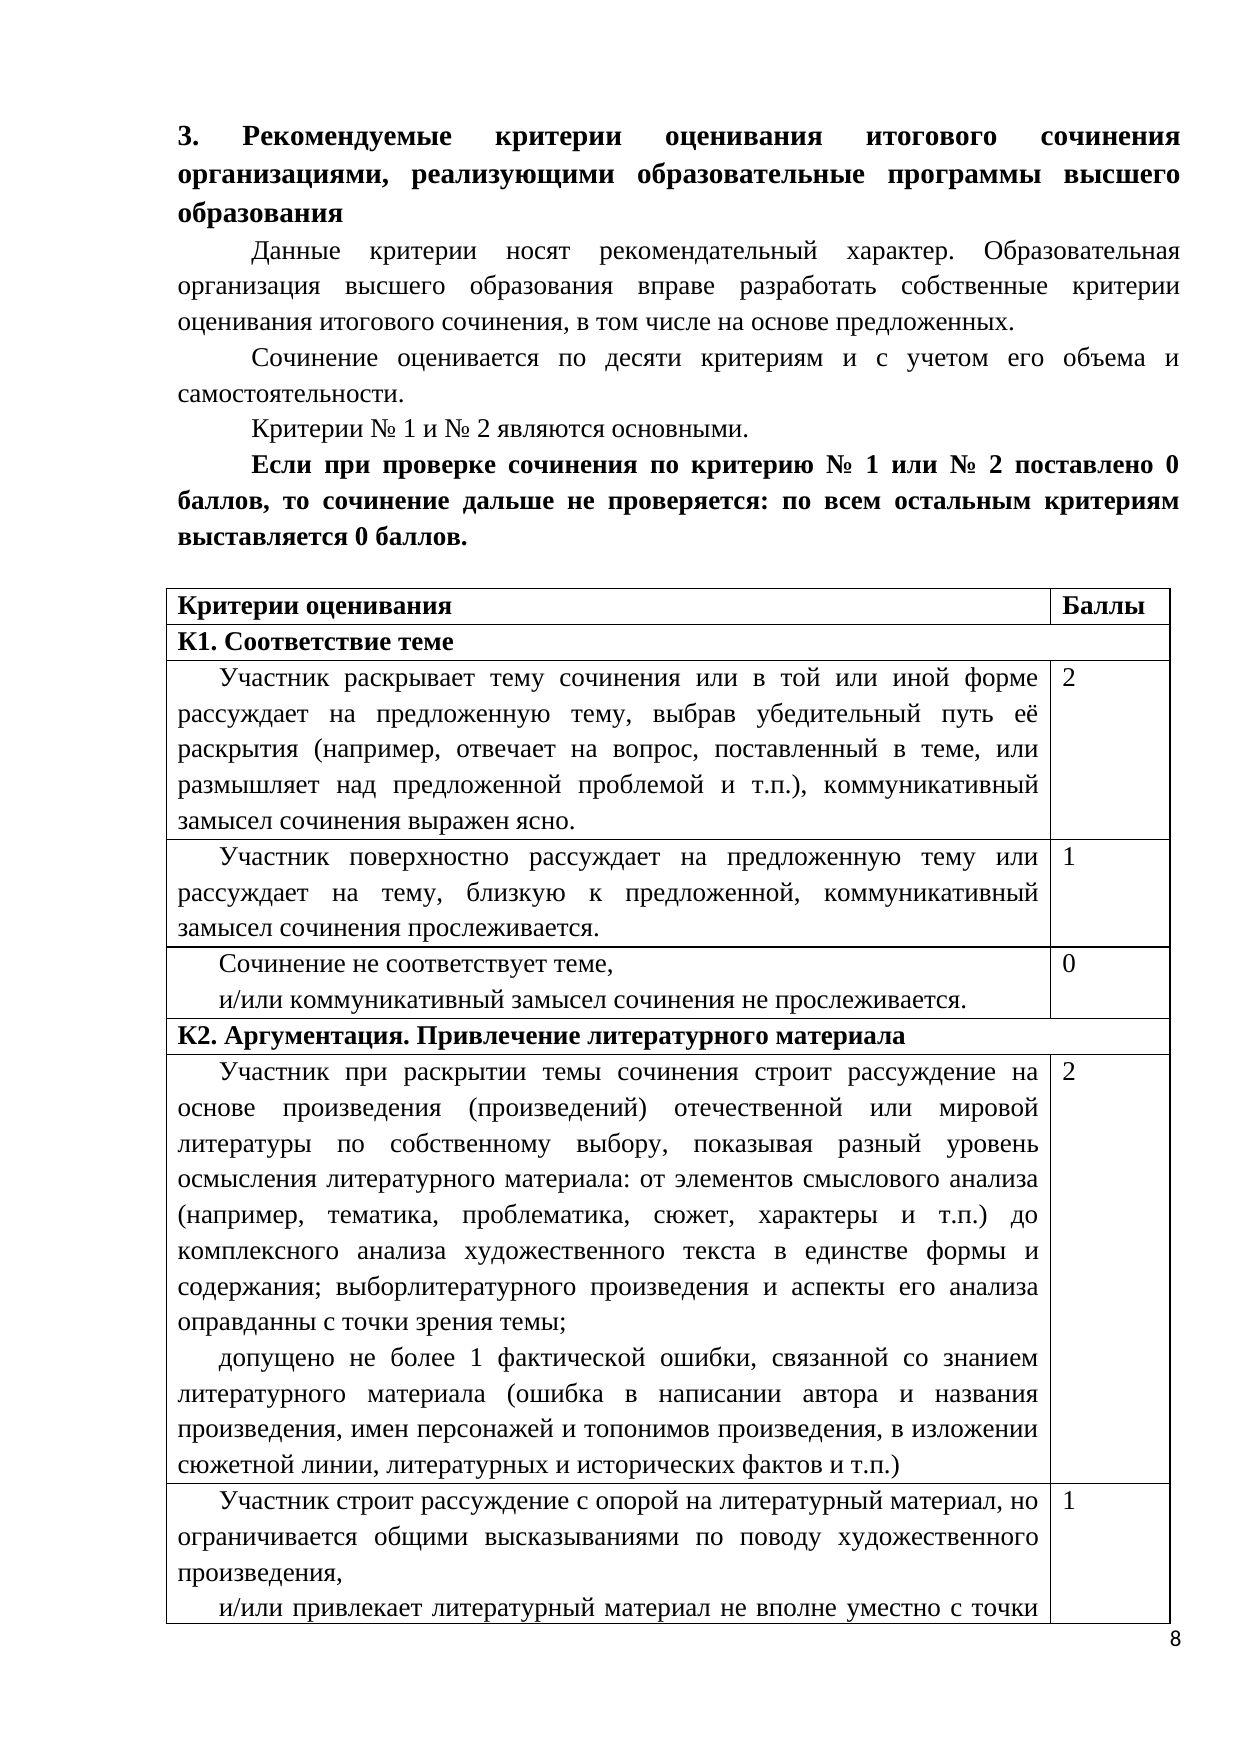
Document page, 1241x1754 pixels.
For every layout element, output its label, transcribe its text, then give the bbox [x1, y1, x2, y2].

table_cell Сочинение не соответствует теме, и/или коммуникативный замысел сочинения не прослеживается. [167, 948, 1050, 1018]
table_cell Участник раскрывает тему сочинения или в той или иной форме рассуждает на предложенную тему, выбрав убедительный путь её раскрытия (например, отвечает на вопрос, поставленный в теме, или размышляет над предложенной проблемой и т.п.), коммуникативный замысел сочинения выражен ясно. [167, 661, 1050, 839]
table_cell 2 [1051, 661, 1169, 839]
table_header Баллы [1051, 589, 1169, 624]
table_cell 1 [1051, 1484, 1169, 1623]
text Критерии № 1 и № 2 являются основными. [177, 412, 1181, 443]
text Сочинение оценивается по десяти критериям и с учетом его объема и самостоятельности. [177, 341, 1181, 408]
table_cell 2 [1051, 1055, 1169, 1483]
table_cell Участник поверхностно рассуждает на предложенную тему или рассуждает на тему, близкую к предложенной, коммуникативный замысел сочинения прослеживается. [167, 840, 1050, 946]
table_cell 1 [1051, 840, 1169, 946]
table_cell К1. Соответствие теме [167, 625, 1169, 660]
table_cell К2. Аргументация. Привлечение литературного материала [167, 1019, 1169, 1054]
table_cell Участник при раскрытии темы сочинения строит рассуждение на основе произведения (произведений) отечественной или мировой литературы по собственному выбору, показывая разный уровень осмысления литературного материала: от элементов смыслового анализа (например, тематика, проблематика, сюжет, характеры и т.п.) до комплексного анализа художественного текста в единстве формы и содержания; выборлитературного произведения и аспекты его анализа оправданны с точки зрения темы; допущено не более 1 фактической ошибки, связанной со знанием литературного материала (ошибка в написании автора и названия произведения, имен персонажей и топонимов произведения, в изложении сюжетной линии, литературных и исторических фактов и т.п.) [167, 1055, 1050, 1483]
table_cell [167, 1484, 1050, 1623]
text Если при проверке сочинения по критерию № 1 или № 2 поставлено 0 баллов, то сочинение дальше не проверяется: по всем остальным критериям выставляется 0 баллов. [177, 448, 1181, 551]
table_header Критерии оценивания [167, 589, 1050, 624]
subtitle 3. Рекомендуемые критерии оценивания итогового сочинения организациями, реализующими образовательные программы высшего образования [177, 118, 1181, 229]
text Данные критерии носят рекомендательный характер. Образовательная организация высшего образования вправе разработать собственные критерии оценивания итогового сочинения, в том числе на основе предложенных. [177, 234, 1181, 336]
table_cell 0 [1051, 948, 1169, 1018]
